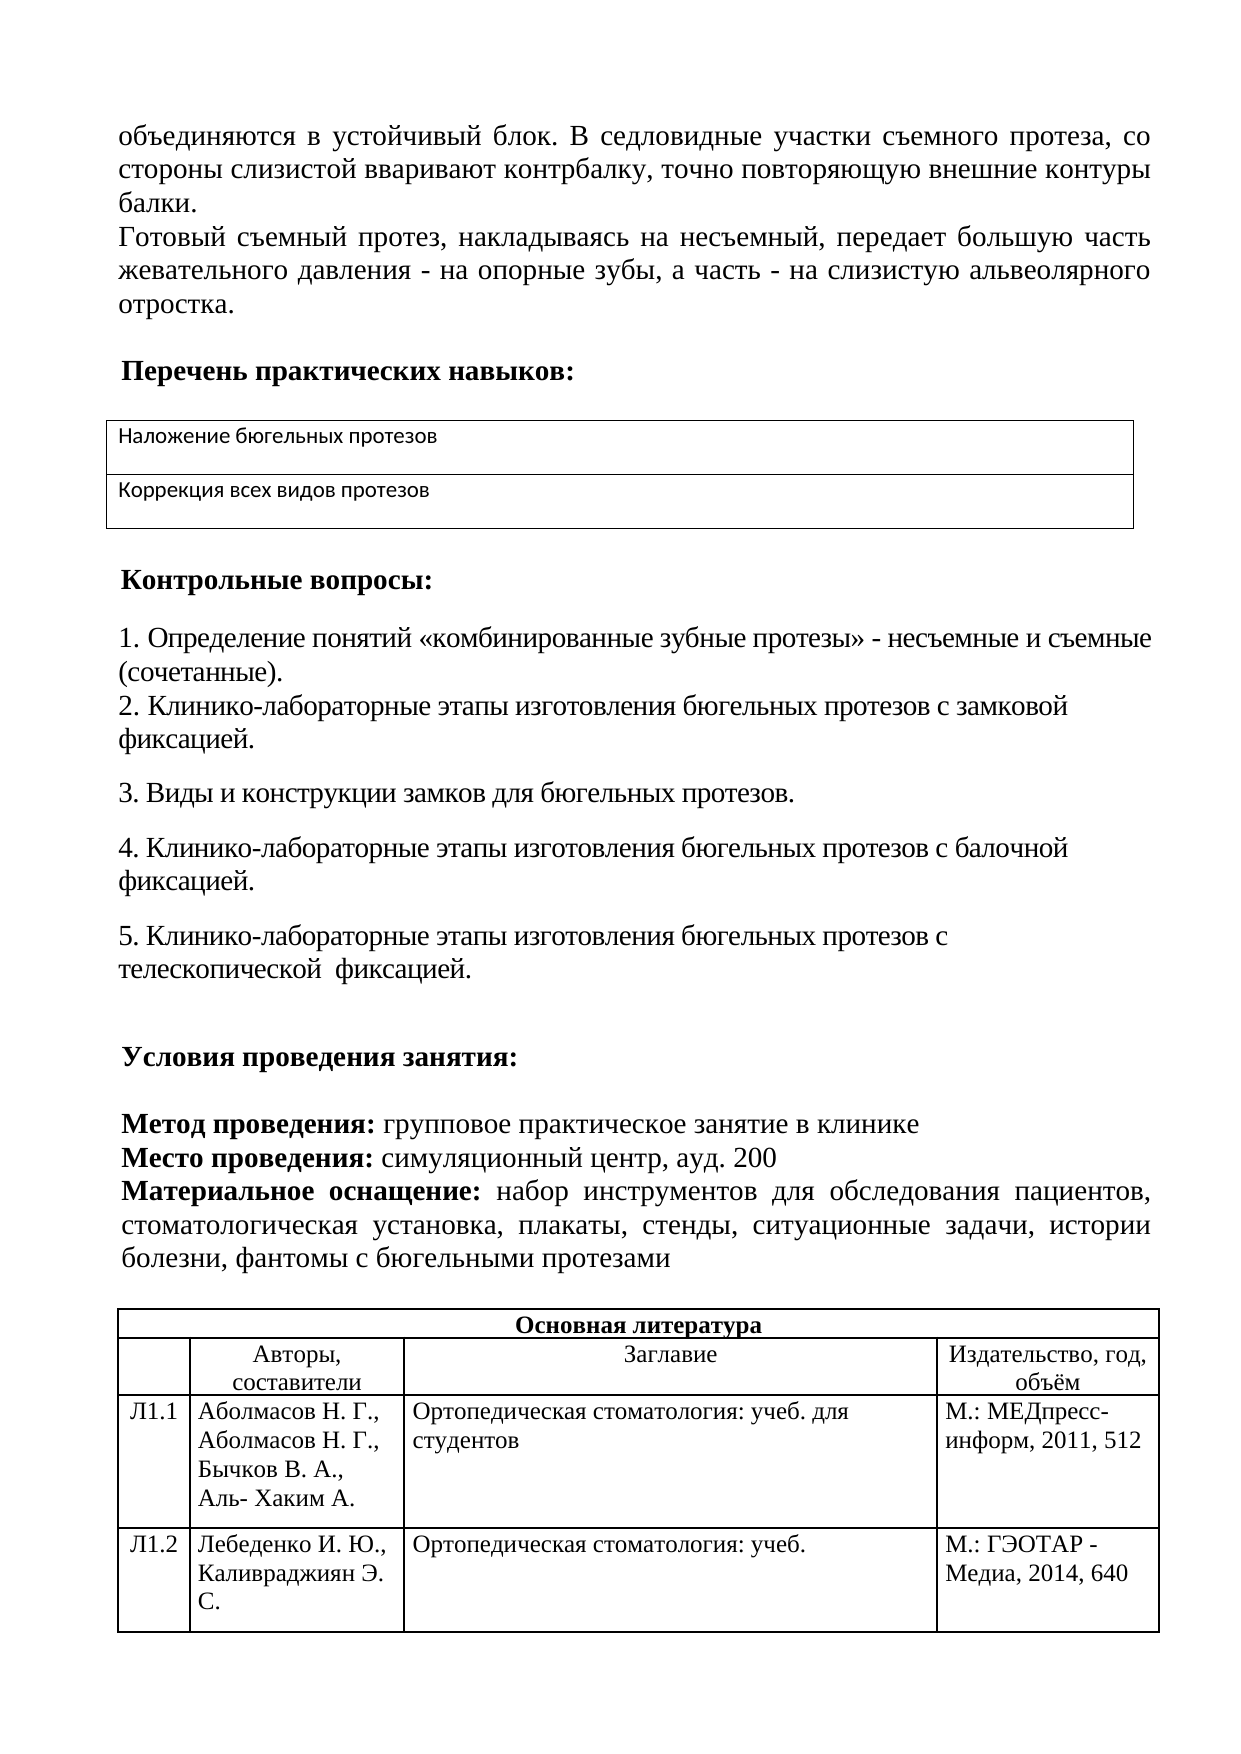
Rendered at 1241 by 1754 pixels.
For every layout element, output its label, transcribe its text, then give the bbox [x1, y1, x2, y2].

text Условия проведения занятия: [121, 1039, 1152, 1073]
table_cell [119, 1339, 189, 1394]
table_cell Заглавие [405, 1339, 936, 1394]
table_cell Издательство, год, объём [938, 1339, 1158, 1394]
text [118, 118, 1152, 219]
table_cell Аболмасов Н. Г., Аболмасов Н. Г., Бычков В. А., Аль- Хаким А. [191, 1396, 403, 1527]
table_cell М.: ГЭОТАР - Медиа, 2014, 640 [938, 1529, 1158, 1631]
table_header Наложение бюгельных протезов [107, 421, 1133, 474]
text Материальное оснащение: набор инструментов для обследования пациентов, стоматологическая установка, плакаты, стенды, ситуационные задачи, истории болезни, фантомы с бюгельными протезами [121, 1173, 1152, 1274]
table_cell М.: МЕДпресс- информ, 2011, 512 [938, 1396, 1158, 1527]
table_header Основная литература [119, 1310, 1158, 1337]
table_cell Ортопедическая стоматология: учеб. [405, 1529, 936, 1631]
table_cell Авторы, составители [191, 1339, 403, 1394]
text 3. Виды и конструкции замков для бюгельных протезов. [118, 776, 1152, 809]
text 5. Клинико-лабораторные этапы изготовления бюгельных протезов с телескопической фиксацией. [118, 918, 1152, 985]
text 2. Клинико-лабораторные этапы изготовления бюгельных протезов с замковой фиксацией. [118, 688, 1152, 755]
text Метод проведения: групповое практическое занятие в клинике [121, 1106, 1152, 1140]
table_cell Коррекция всех видов протезов [107, 475, 1133, 527]
text 4. Клинико-лабораторные этапы изготовления бюгельных протезов с балочной фиксацией. [118, 830, 1152, 897]
text 1. Определение понятий «комбинированные зубные протезы» - несъемные и съемные (сочетанные). [118, 621, 1152, 688]
table_cell Л1.1 [119, 1396, 189, 1527]
table_cell Ортопедическая стоматология: учеб. для студентов [405, 1396, 936, 1527]
text Место проведения: симуляционный центр, ауд. 200 [121, 1140, 1152, 1173]
text Перечень практических навыков: [121, 353, 1152, 386]
table_cell Лебеденко И. Ю., Каливраджиян Э. С. [191, 1529, 403, 1631]
text Готовый съемный протез, накладываясь на несъемный, передает большую часть жевательного давления - на опорные зубы, а часть - на слизистую альвеолярного отростка. [118, 219, 1152, 319]
table_cell Л1.2 [119, 1529, 189, 1631]
text Контрольные вопросы: [121, 562, 1145, 596]
